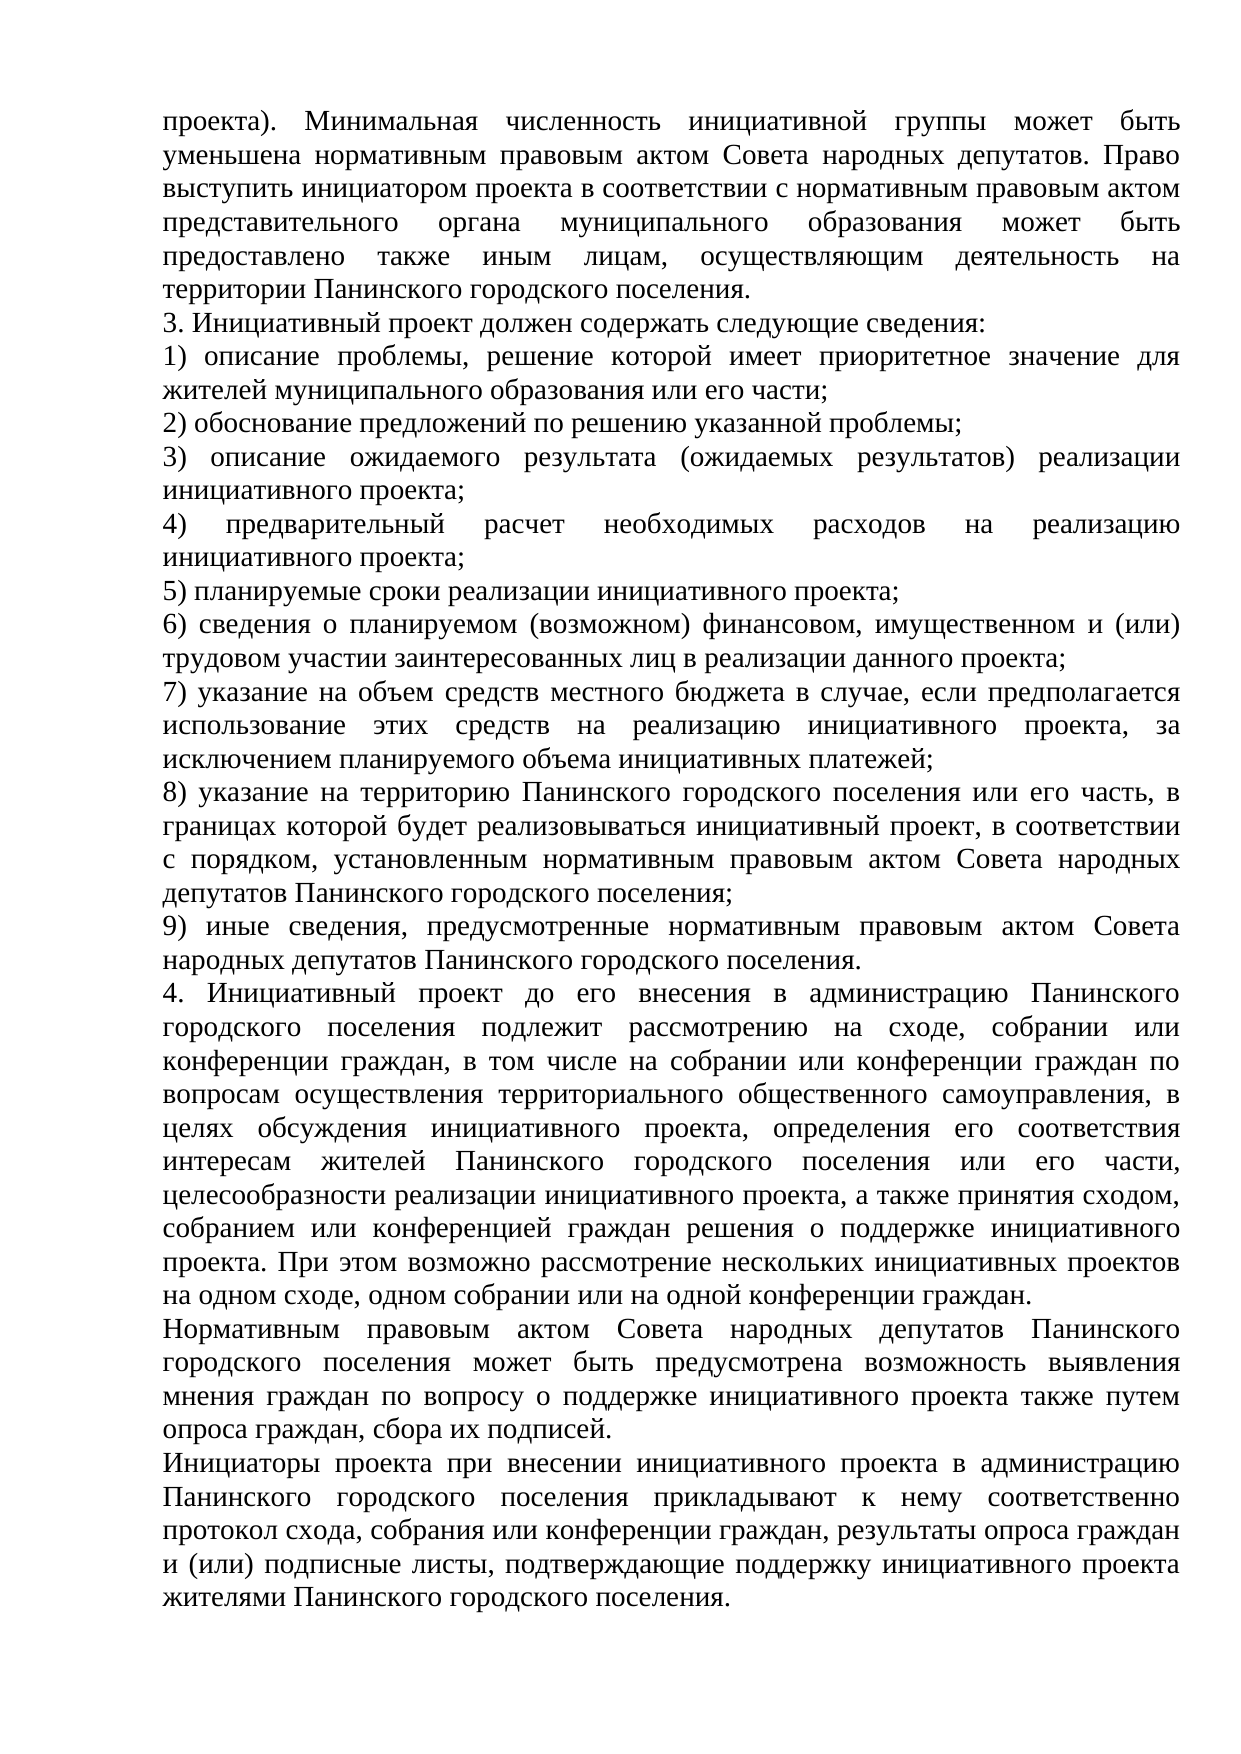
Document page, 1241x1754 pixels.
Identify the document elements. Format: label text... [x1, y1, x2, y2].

text 5) планируемые сроки реализации инициативного проекта; [162, 573, 1181, 607]
text 1) описание проблемы, решение которой имеет приоритетное значение для жителей муниципального образования или его части; [162, 338, 1181, 405]
text Инициаторы проекта при внесении инициативного проекта в администрацию Панинского городского поселения прикладывают к нему соответственно протокол схода, собрания или конференции граждан, результаты опроса граждан и (или) подписные листы, подтверждающие поддержку инициативного проекта жителями Панинского городского поселения. [162, 1445, 1181, 1613]
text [162, 103, 1181, 305]
text 6) сведения о планируемом (возможном) финансовом, имущественном и (или) трудовом участии заинтересованных лиц в реализации данного проекта; [162, 607, 1181, 674]
text 9) иные сведения, предусмотренные нормативным правовым актом Совета народных депутатов Панинского городского поселения. [162, 908, 1181, 976]
text 3. Инициативный проект должен содержать следующие сведения: [162, 305, 1181, 338]
text 3) описание ожидаемого результата (ожидаемых результатов) реализации инициативного проекта; [162, 439, 1181, 506]
text 4. Инициативный проект до его внесения в администрацию Панинского городского поселения подлежит рассмотрению на сходе, собрании или конференции граждан, в том числе на собрании или конференции граждан по вопросам осуществления территориального общественного самоуправления, в целях обсуждения инициативного проекта, определения его соответствия интересам жителей Панинского городского поселения или его части, целесообразности реализации инициативного проекта, а также принятия сходом, собранием или конференцией граждан решения о поддержке инициативного проекта. При этом возможно рассмотрение нескольких инициативных проектов на одном сходе, одном собрании или на одной конференции граждан. [162, 976, 1181, 1311]
text Нормативным правовым актом Совета народных депутатов Панинского городского поселения может быть предусмотрена возможность выявления мнения граждан по вопросу о поддержке инициативного проекта также путем опроса граждан, сбора их подписей. [162, 1311, 1181, 1445]
text 8) указание на территорию Панинского городского поселения или его часть, в границах которой будет реализовываться инициативный проект, в соответствии с порядком, установленным нормативным правовым актом Совета народных депутатов Панинского городского поселения; [162, 774, 1181, 908]
text 4) предварительный расчет необходимых расходов на реализацию инициативного проекта; [162, 506, 1181, 573]
text 2) обоснование предложений по решению указанной проблемы; [162, 405, 1181, 439]
text 7) указание на объем средств местного бюджета в случае, если предполагается использование этих средств на реализацию инициативного проекта, за исключением планируемого объема инициативных платежей; [162, 674, 1181, 774]
